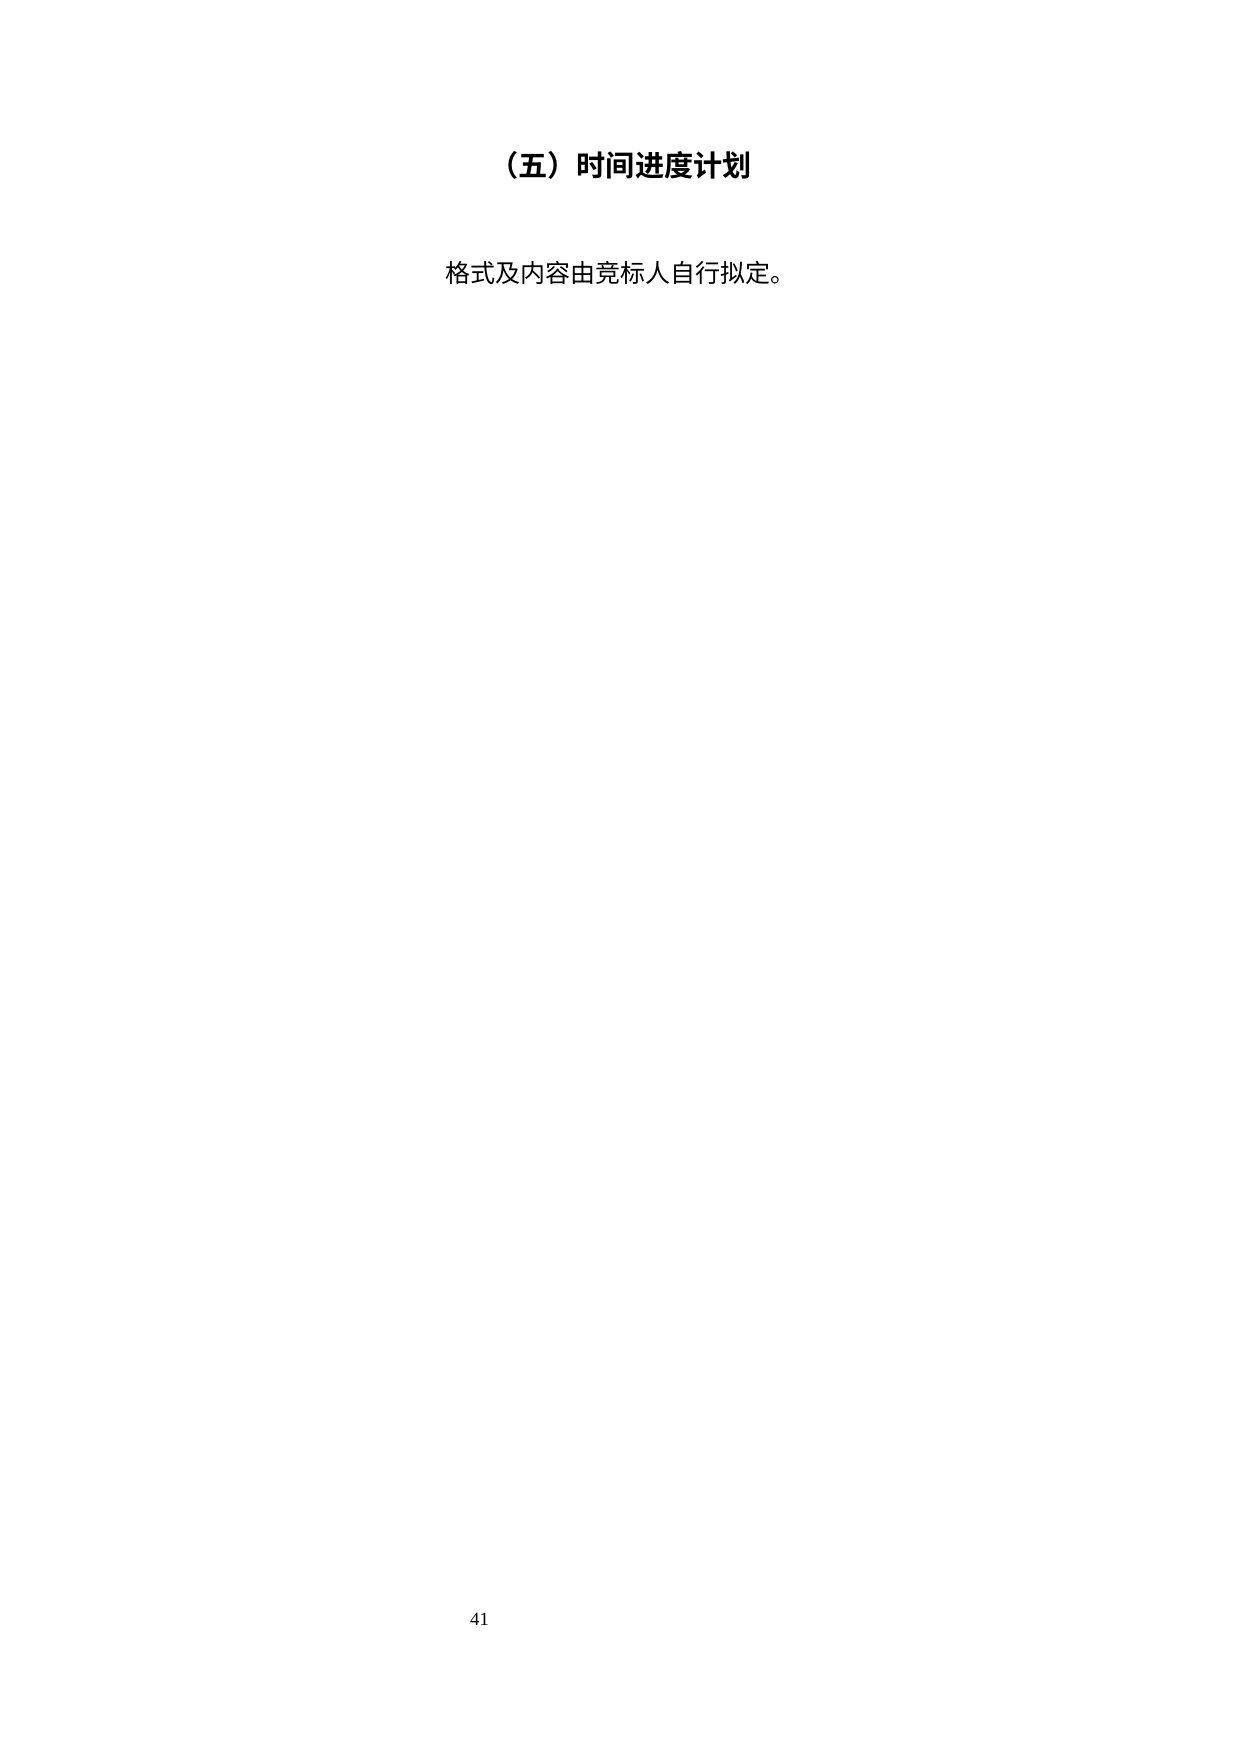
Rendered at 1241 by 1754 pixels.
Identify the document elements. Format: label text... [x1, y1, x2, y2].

list （五）时间进度计划 [118, 132, 1122, 197]
list 格式及内容由竞标人自行拟定。 [118, 239, 1122, 304]
